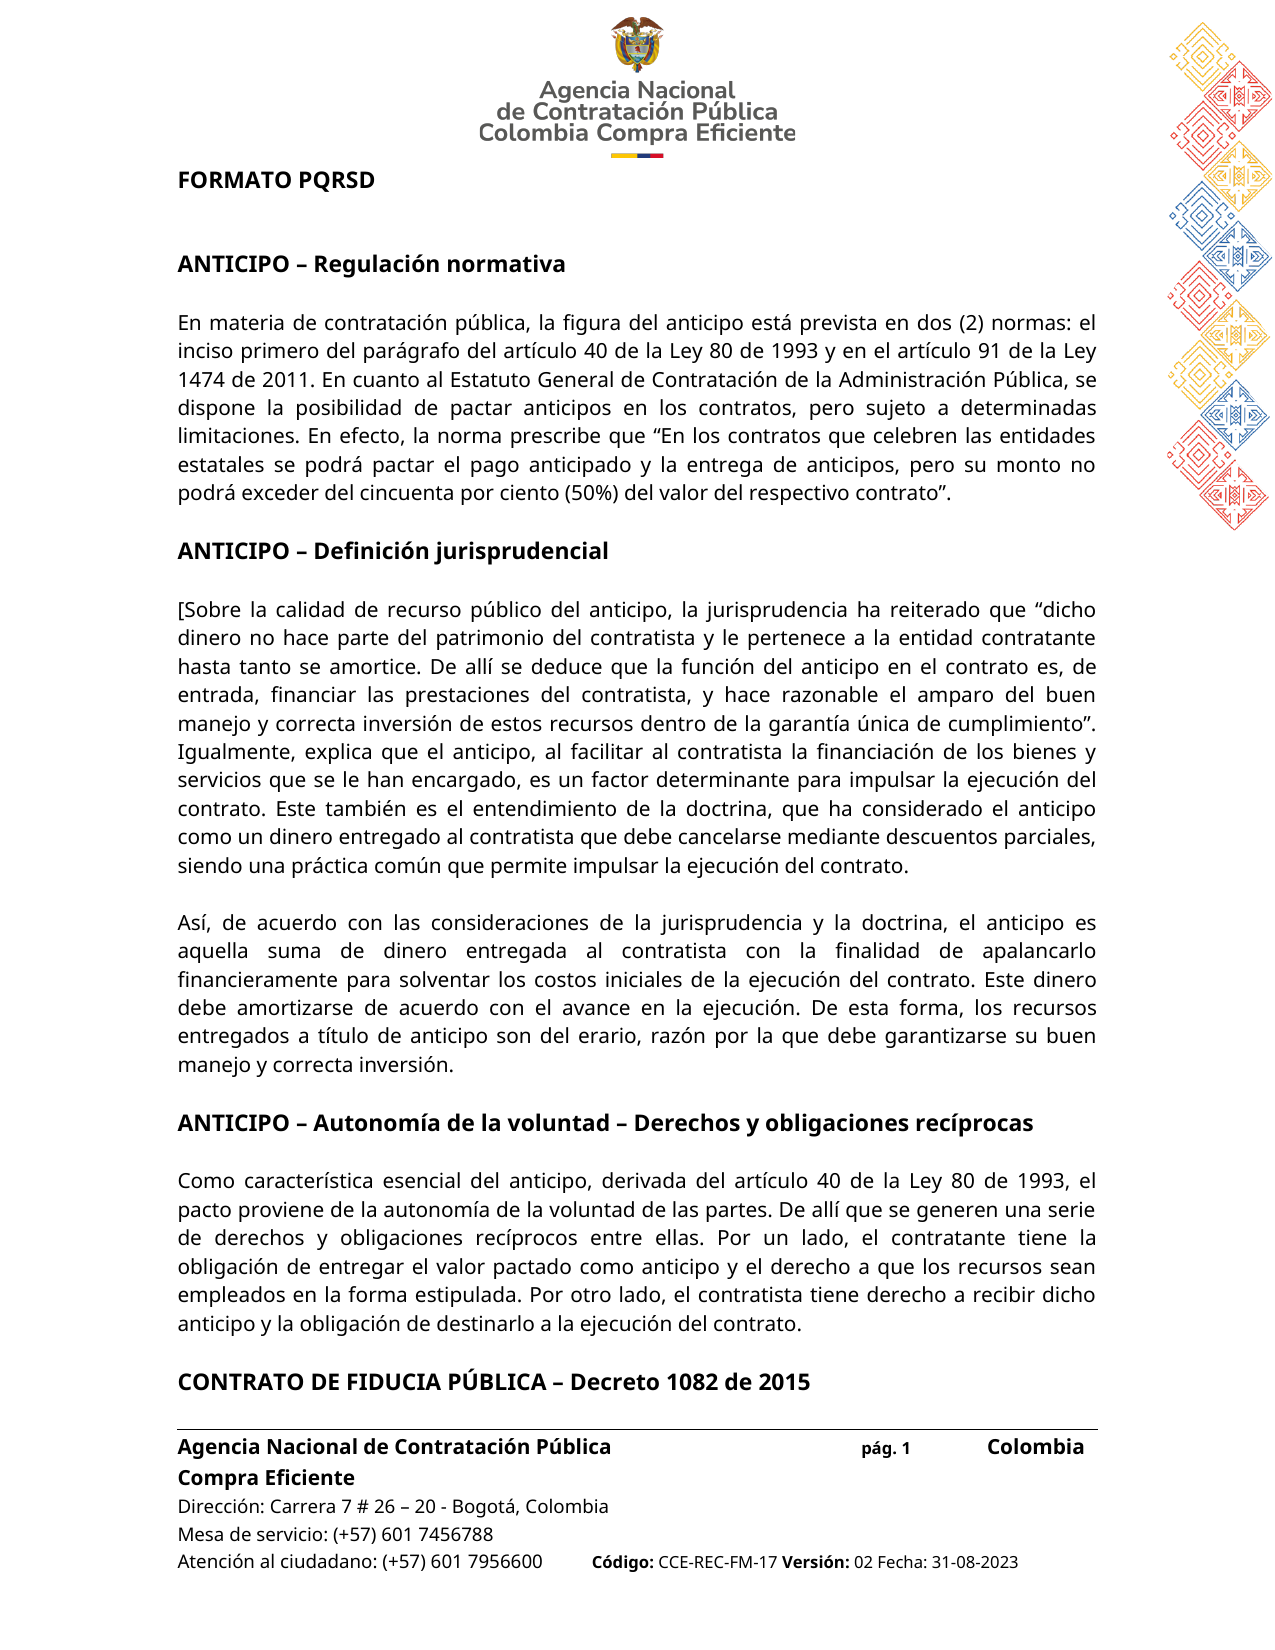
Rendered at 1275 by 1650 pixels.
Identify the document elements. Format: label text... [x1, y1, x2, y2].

picture [479, 17, 796, 158]
text ANTICIPO – Regulación normativa [177, 248, 1098, 279]
text ANTICIPO – Definición jurisprudencial [177, 535, 1098, 567]
text En materia de contratación pública, la figura del anticipo está prevista en dos (2) normas: el inciso primero del parágrafo del artículo 40 de la Ley 80 de 1993 y en el artículo 91 de la Ley 1474 de 2011. En cuanto al Estatuto General de Contratación de la Administración Pública, se dispone la posibilidad de pactar anticipos en los contratos, pero sujeto a determinadas limitaciones. En efecto, la norma prescribe que “En los contratos que celebren las entidades estatales se podrá pactar el pago anticipado y la entrega de anticipos, pero su monto no podrá exceder del cincuenta por ciento (50%) del valor del respectivo contrato”. [177, 308, 1098, 507]
text Así, de acuerdo con las consideraciones de la jurisprudencia y la doctrina, el anticipo es aquella suma de dinero entregada al contratista con la finalidad de apalancarlo financieramente para solventar los costos iniciales de la ejecución del contrato. Este dinero debe amortizarse de acuerdo con el avance en la ejecución. De esta forma, los recursos entregados a título de anticipo son del erario, razón por la que debe garantizarse su buen manejo y correcta inversión. [177, 908, 1098, 1078]
text [Sobre la calidad de recurso público del anticipo, la jurisprudencia ha reiterado que “dicho dinero no hace parte del patrimonio del contratista y le pertenece a la entidad contratante hasta tanto se amortice. De allí se deduce que la función del anticipo en el contrato es, de entrada, financiar las prestaciones del contratista, y hace razonable el amparo del buen manejo y correcta inversión de estos recursos dentro de la garantía única de cumplimiento”. Igualmente, explica que el anticipo, al facilitar al contratista la financiación de los bienes y servicios que se le han encargado, es un factor determinante para impulsar la ejecución del contrato. Este también es el entendimiento de la doctrina, que ha considerado el anticipo como un dinero entregado al contratista que debe cancelarse mediante descuentos parciales, siendo una práctica común que permite impulsar la ejecución del contrato. [177, 595, 1098, 879]
text Como característica esencial del anticipo, derivada del artículo 40 de la Ley 80 de 1993, el pacto proviene de la autonomía de la voluntad de las partes. De allí que se generen una serie de derechos y obligaciones recíprocos entre ellas. Por un lado, el contratante tiene la obligación de entregar el valor pactado como anticipo y el derecho a que los recursos sean empleados en la forma estipulada. Por otro lado, el contratista tiene derecho a recibir dicho anticipo y la obligación de destinarlo a la ejecución del contrato. [177, 1167, 1098, 1337]
text CONTRATO DE FIDUCIA PÚBLICA – Decreto 1082 de 2015 [177, 1366, 1098, 1397]
text ANTICIPO – Autonomía de la voluntad – Derechos y obligaciones recíprocas [177, 1107, 1098, 1138]
picture [1165, 22, 1272, 528]
